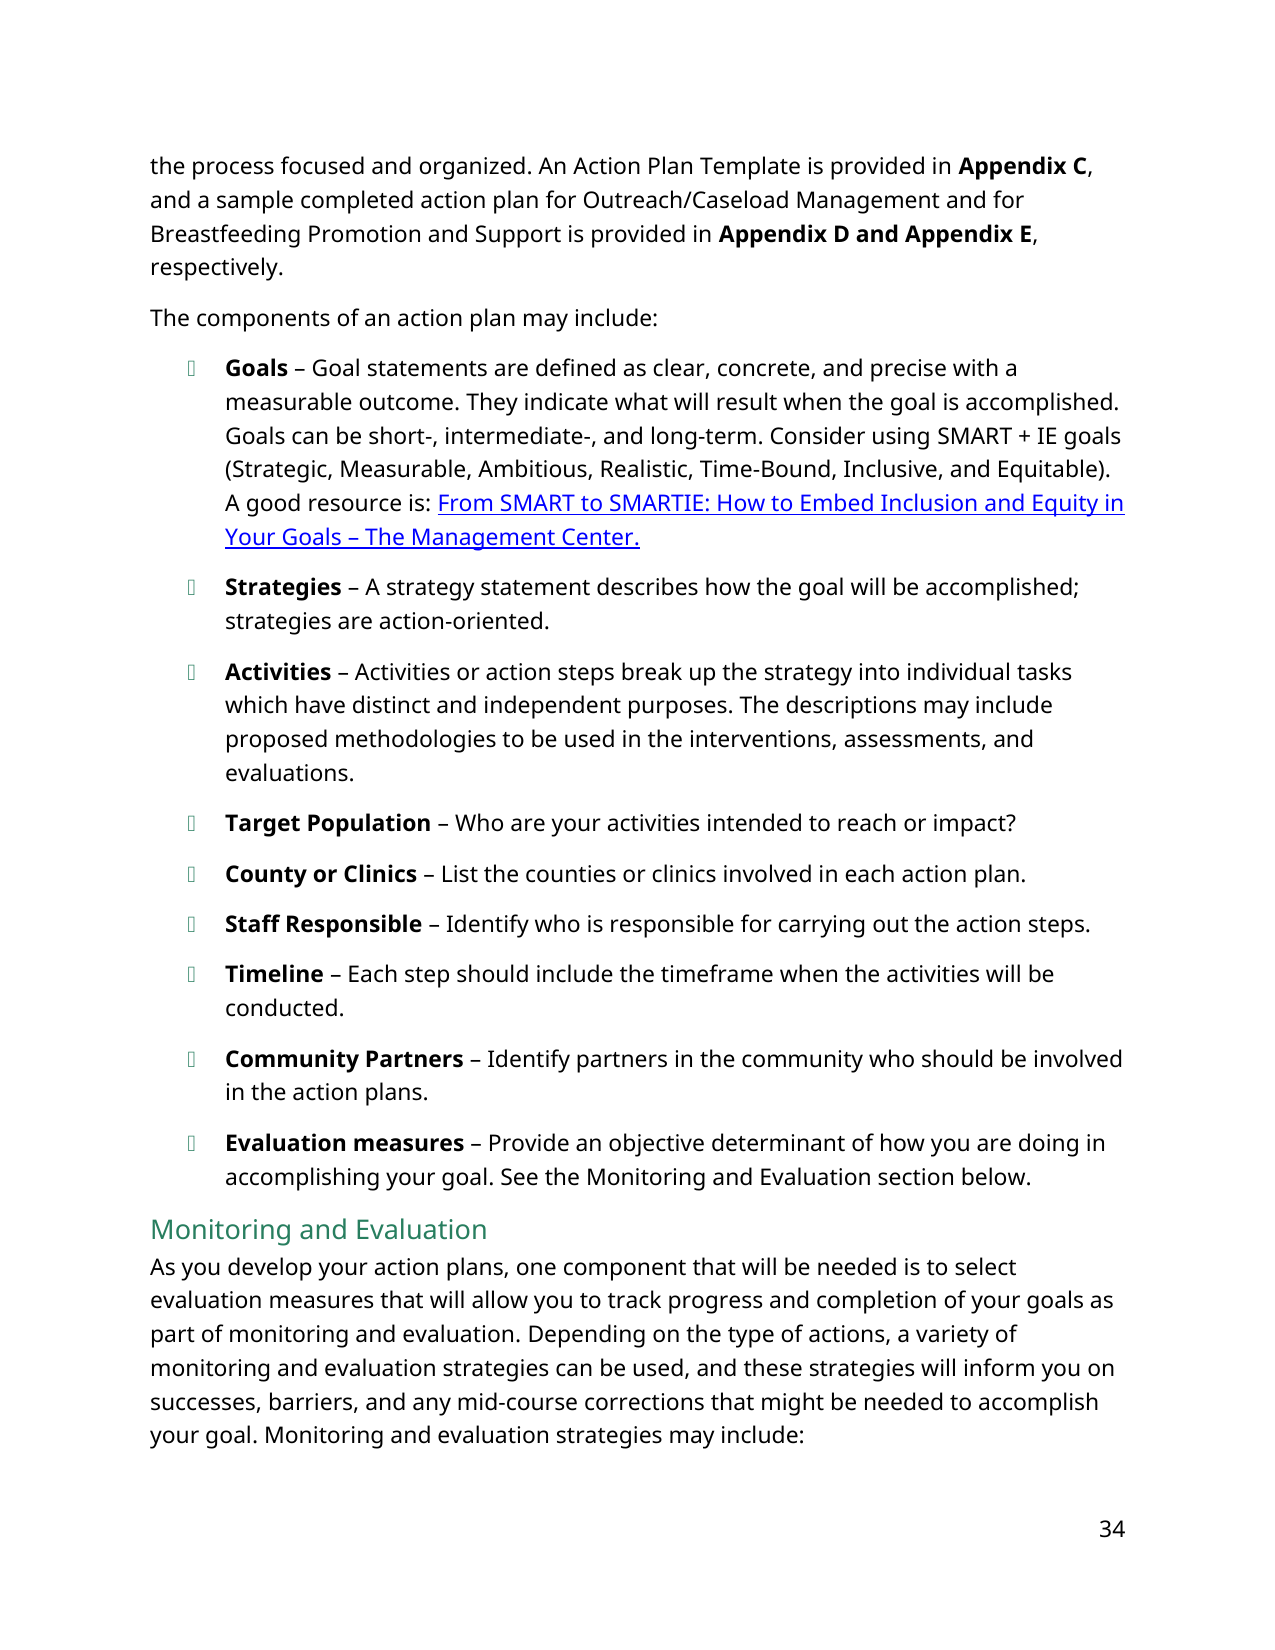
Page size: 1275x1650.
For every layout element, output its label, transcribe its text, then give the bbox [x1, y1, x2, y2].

list County or Clinics – List the counties or clinics involved in each action plan. [187, 857, 1125, 889]
subtitle Monitoring and Evaluation [150, 1211, 1125, 1248]
list Timeline – Each step should include the timeframe when the activities will be conducted. [187, 958, 1125, 1023]
list Activities – Activities or action steps break up the strategy into individual tasks which have distinct and independent purposes. The descriptions may include proposed methodologies to be used in the interventions, assessments, and evaluations. [187, 655, 1125, 788]
list Evaluation measures – Provide an objective determinant of how you are doing in accomplishing your goal. See the Monitoring and Evaluation section below. [187, 1127, 1125, 1192]
list Target Population – Who are your activities intended to reach or impact? [187, 807, 1125, 838]
list Staff Responsible – Identify who is responsible for carrying out the action steps. [187, 908, 1125, 939]
list Goals – Goal statements are defined as clear, concrete, and precise with a measurable outcome. They indicate what will result when the goal is accomplished. Goals can be short-, intermediate-, and long-term. Consider using SMART + IE goals (Strategic, Measurable, Ambitious, Realistic, Time-Bound, Inclusive, and Equitable). A good resource is: From SMART to SMARTIE: How to Embed Inclusion and Equity in Your Goals – The Management Center. [187, 352, 1125, 552]
text The components of an action plan may include: [150, 302, 1125, 333]
text As you develop your action plans, one component that will be needed is to select evaluation measures that will allow you to track progress and completion of your goals as part of monitoring and evaluation. Depending on the type of actions, a variety of monitoring and evaluation strategies can be used, and these strategies will inform you on successes, barriers, and any mid-course corrections that might be needed to accomplish your goal. Monitoring and evaluation strategies may include: [150, 1251, 1125, 1451]
list Community Partners – Identify partners in the community who should be involved in the action plans. [187, 1042, 1125, 1107]
list Strategies – A strategy statement describes how the goal will be accomplished; strategies are action-oriented. [187, 571, 1125, 636]
